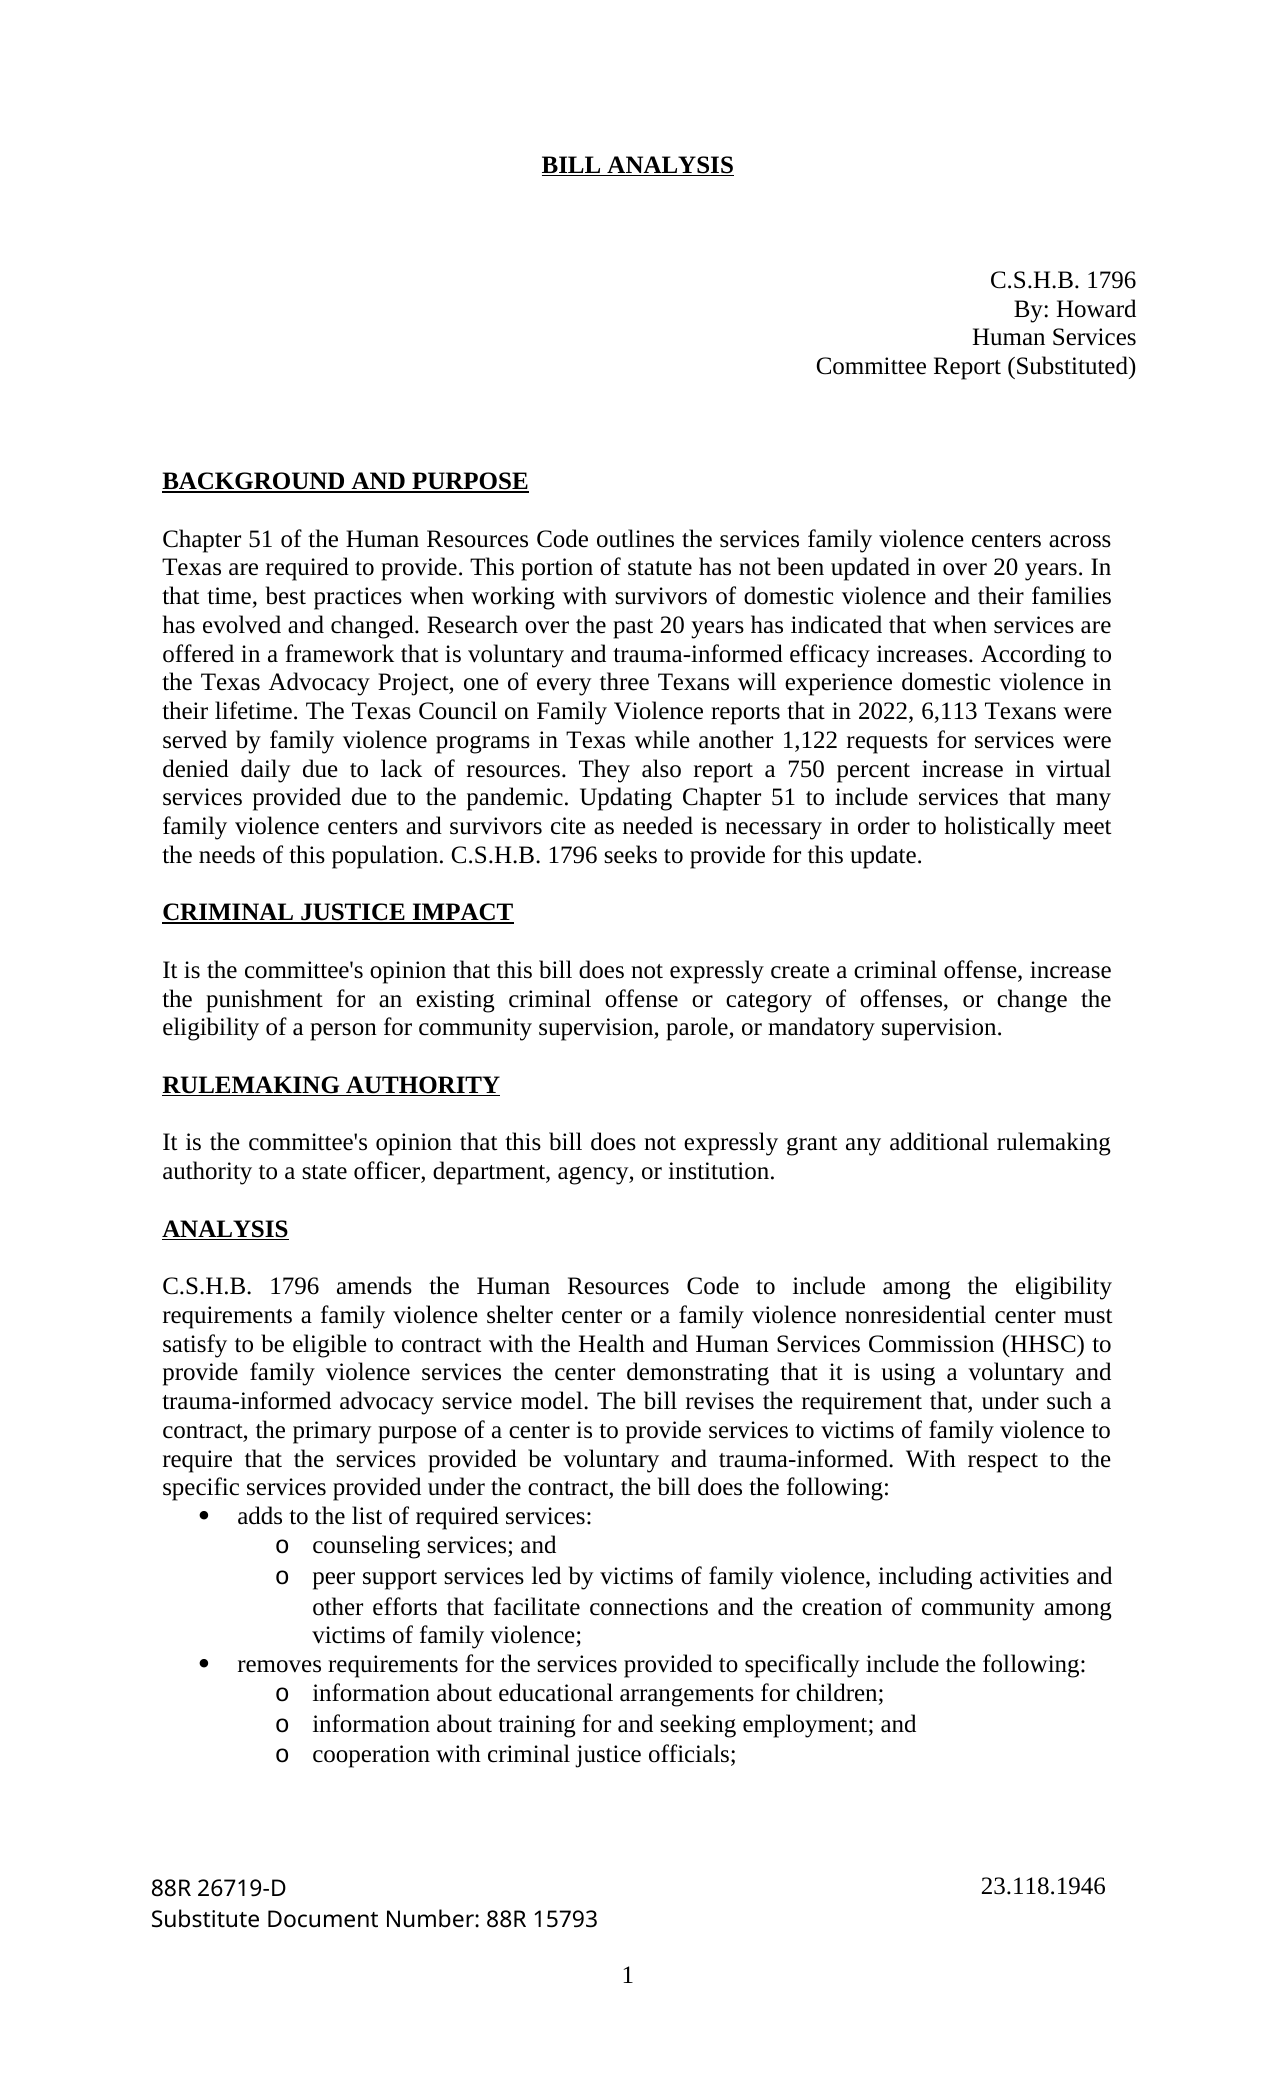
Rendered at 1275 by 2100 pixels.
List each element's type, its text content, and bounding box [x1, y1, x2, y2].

table_cell Committee Report (Substituted) [150, 351, 1147, 380]
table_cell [150, 1214, 1125, 1770]
table_cell CRIMINAL JUSTICE IMPACT It is the committee's opinion that this bill does not expressly create a criminal offense, increase the punishment for an existing criminal offense or category of offenses, or change the eligibility of a person for community supervision, parole, or mandatory supervision. [150, 897, 1125, 1070]
table_header BILL ANALYSIS [150, 150, 1125, 179]
table_cell By: Howard [150, 294, 1147, 322]
table_cell RULEMAKING AUTHORITY It is the committee's opinion that this bill does not expressly grant any additional rulemaking authority to a state officer, department, agency, or institution. [150, 1070, 1125, 1214]
table_header C.S.H.B. 1796 [150, 265, 1147, 294]
table_cell Human Services [150, 323, 1147, 351]
table_header BACKGROUND AND PURPOSE Chapter 51 of the Human Resources Code outlines the services family violence centers across Texas are required to provide. This portion of statute has not been updated in over 20 years. In that time, best practices when working with survivors of domestic violence and their families has evolved and changed. Research over the past 20 years has indicated that when services are offered in a framework that is voluntary and trauma-informed efficacy increases. According to the Texas Advocacy Project, one of every three Texans will experience domestic violence in their lifetime. The Texas Council on Family Violence reports that in 2022, 6,113 Texans were served by family violence programs in Texas while another 1,122 requests for services were denied daily due to lack of resources. They also report a 750 percent increase in virtual services provided due to the pandemic. Updating Chapter 51 to include services that many family violence centers and survivors cite as needed is necessary in order to holistically meet the needs of this population. C.S.H.B. 1796 seeks to provide for this update. [150, 466, 1125, 897]
